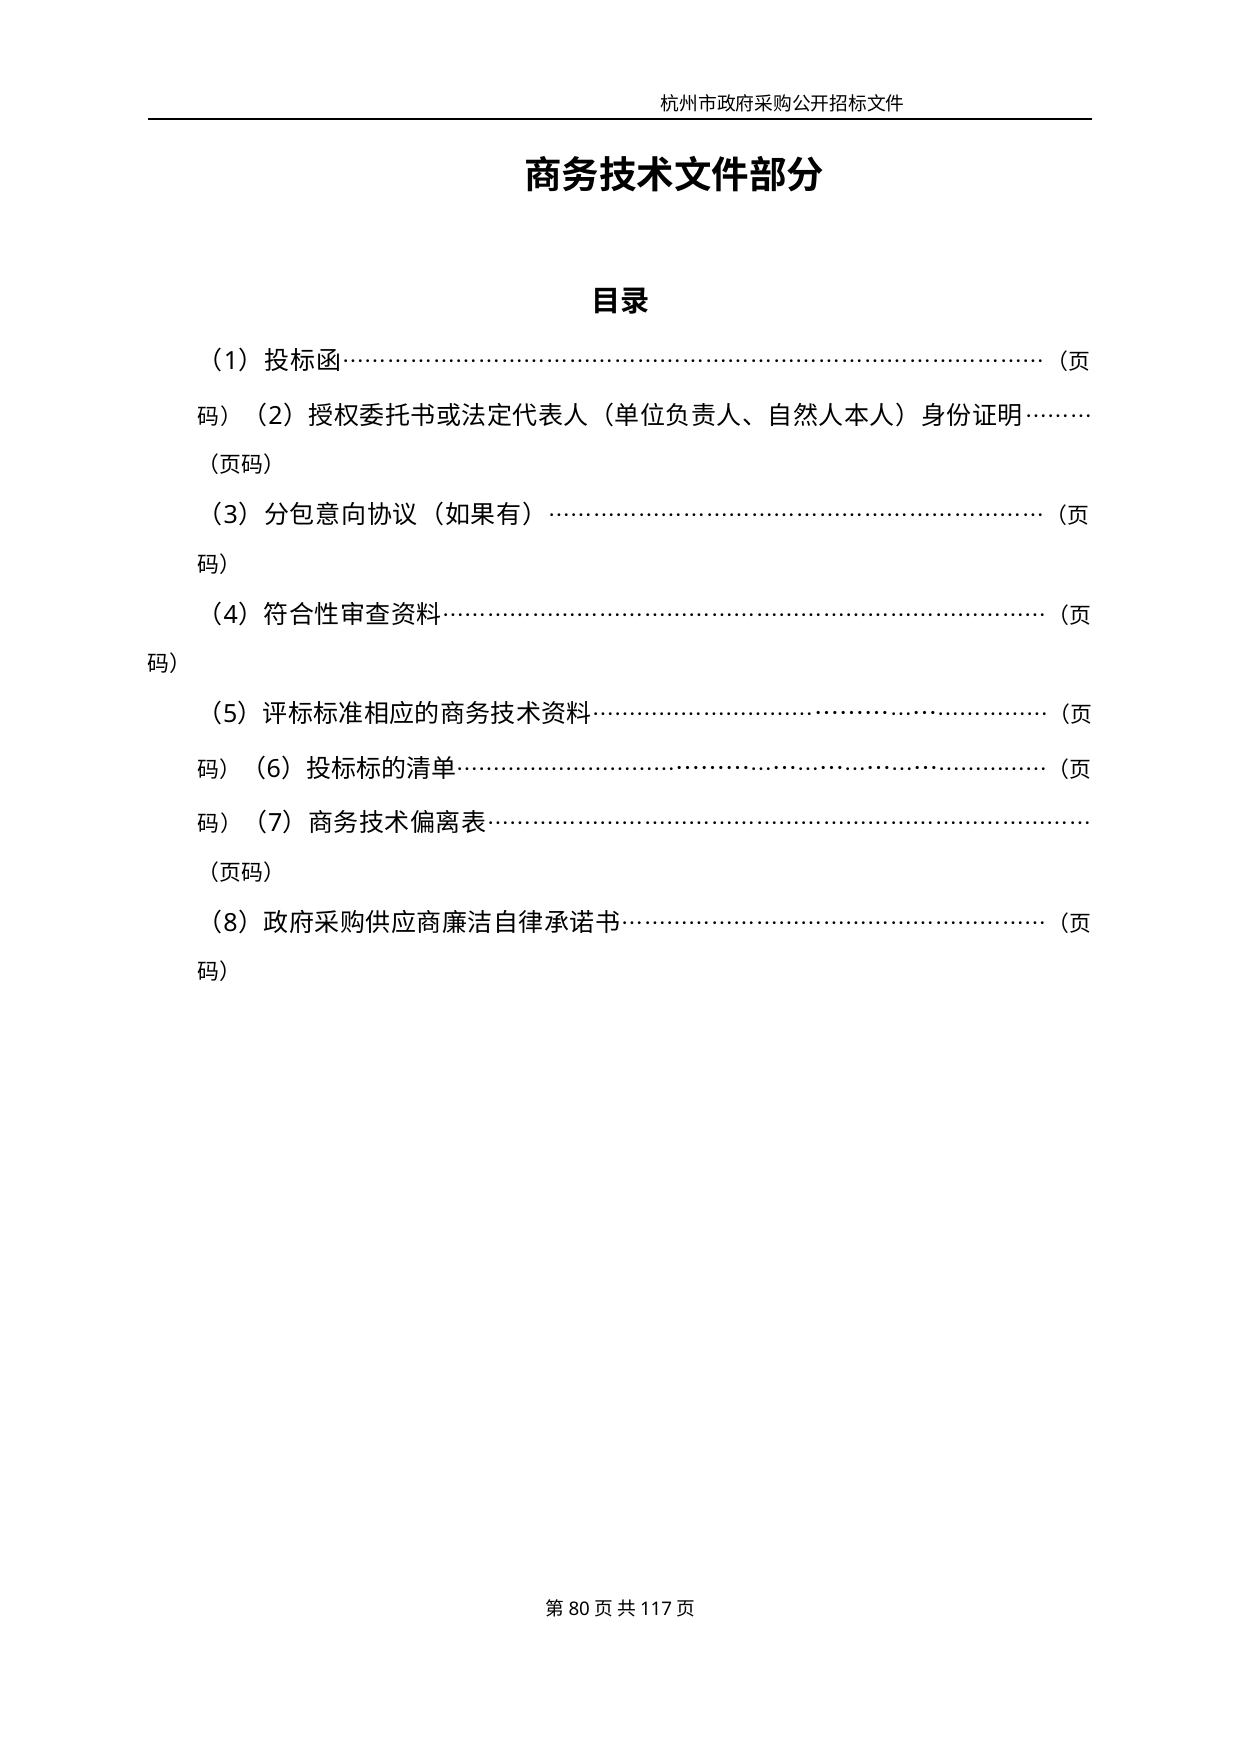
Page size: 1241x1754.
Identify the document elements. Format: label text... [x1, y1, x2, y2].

text （1）投标函…………………………………………………………………………………（页码）（2）授权委托书或法定代表人（单位负责人、自然人本人）身份证明………（页码） [198, 341, 1092, 479]
text （5）评标标准相应的商务技术资料……………………………………………………（页码）（6）投标标的清单……………………………………………………………………（页码）（7）商务技术偏离表………………………………………………………………………（页码） [198, 694, 1092, 886]
text （4）符合性审查资料………………………………………………………………………（页码） [148, 594, 1092, 678]
text （8）政府采购供应商廉洁自律承诺书…………………………………………………（页码） [198, 902, 1092, 986]
text 目录 [148, 277, 1092, 320]
text 商务技术文件部分 [148, 145, 1049, 199]
text （3）分包意向协议（如果有）…………………………………………………………（页码） [198, 495, 1092, 578]
